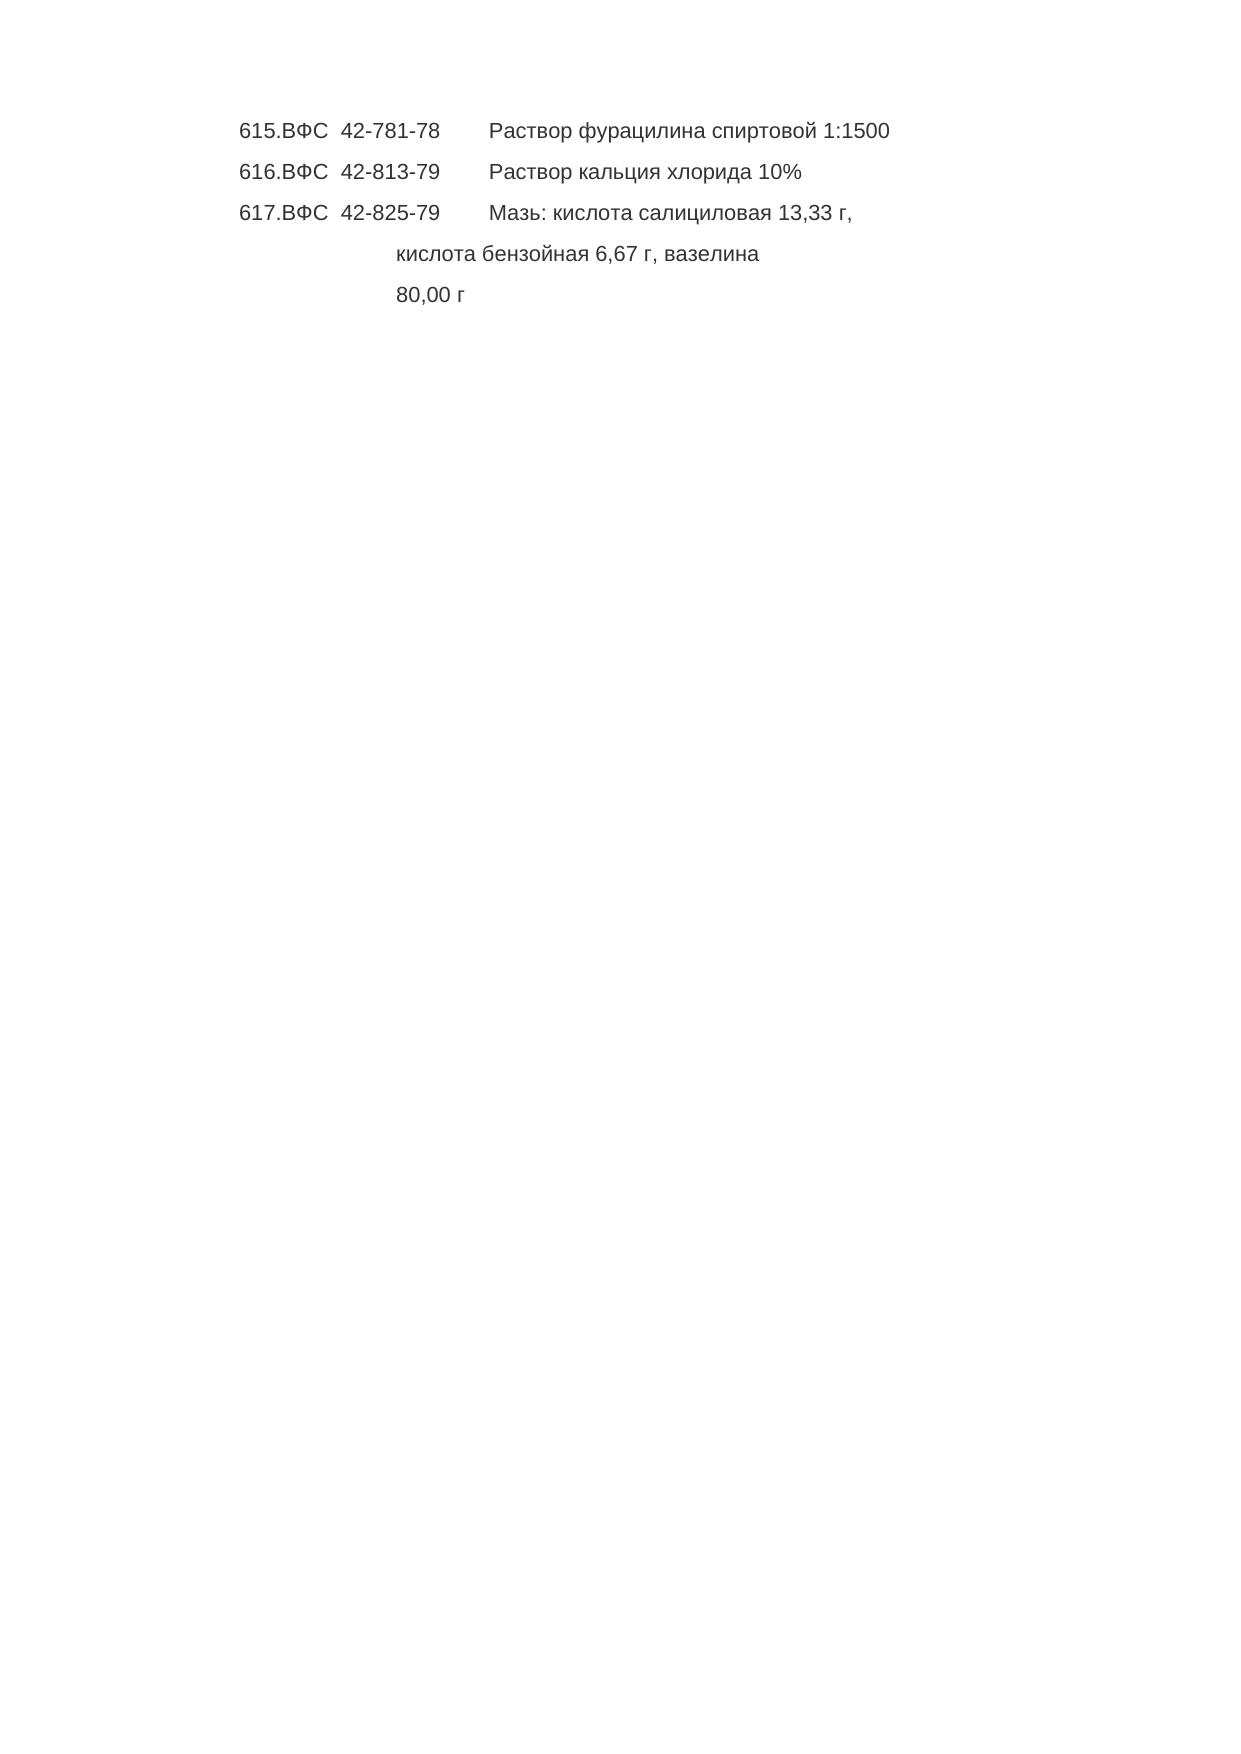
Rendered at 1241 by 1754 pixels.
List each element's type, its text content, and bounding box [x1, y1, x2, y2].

text 617.ВФС 42-825-79 Мазь: кислота салициловая 13,33 г, [177, 200, 1152, 225]
text 616.ВФС 42-813-79 Раствор кальция хлорида 10% [177, 159, 1152, 184]
text 615.ВФС 42-781-78 Раствор фурацилина спиртовой 1:1500 [177, 118, 1152, 143]
text 80,00 г [177, 281, 1152, 307]
text кислота бензойная 6,67 г, вазелина [177, 241, 1152, 266]
